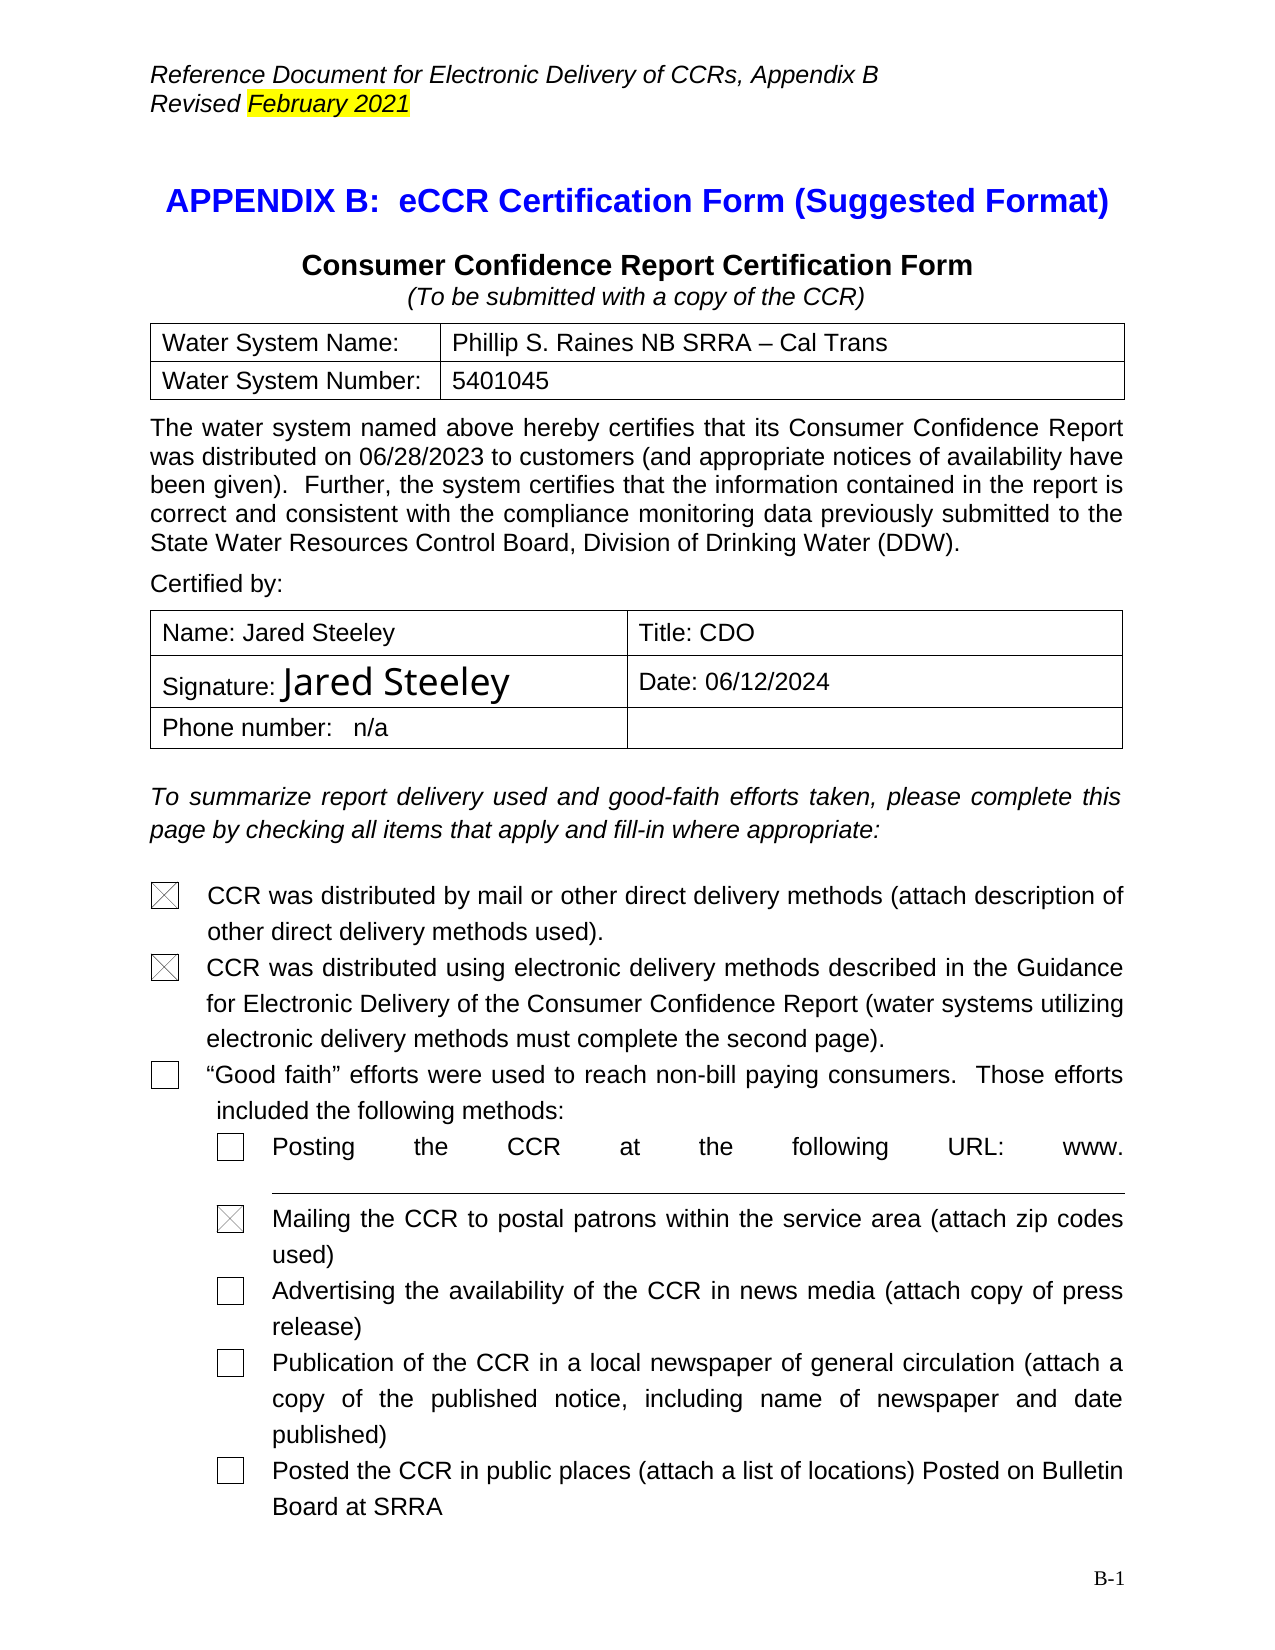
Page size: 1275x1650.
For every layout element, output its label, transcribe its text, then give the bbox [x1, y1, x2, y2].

text CCR was distributed using electronic delivery methods described in the Guidance for Electronic Delivery of the Consumer Confidence Report (water systems utilizing electronic delivery methods must complete the second page). [150, 953, 1125, 1053]
table_cell Date: 06/12/2024 [628, 656, 1122, 707]
text (To be submitted with a copy of the CCR) [150, 282, 1125, 310]
table_cell 5401045 [441, 362, 1124, 399]
table_header Title: CDO [628, 611, 1122, 654]
table_header Phillip S. Raines NB SRRA – Cal Trans [441, 324, 1124, 361]
table_cell [628, 708, 1122, 748]
table_header Name: Jared Steeley [151, 611, 627, 654]
text Consumer Confidence Report Certification Form [150, 248, 1125, 282]
text Posted the CCR in public places (attach a list of locations) Posted on Bulletin Board at SRRA [216, 1456, 1125, 1520]
text To summarize report delivery used and good-faith efforts taken, please complete this page by checking all items that apply and fill-in where appropriate: [150, 782, 1125, 843]
text Publication of the CCR in a local newspaper of general circulation (attach a copy of the published notice, including name of newspaper and date published) [216, 1348, 1125, 1448]
table_header Water System Name: [151, 324, 440, 361]
table_cell Phone number: n/a [151, 708, 627, 748]
text The water system named above hereby certifies that its Consumer Confidence Report was distributed on 06/28/2023 to customers (and appropriate notices of availability have been given). Further, the system certifies that the information contained in the report is correct and consistent with the compliance monitoring data previously submitted to the State Water Resources Control Board, Division of Drinking Water (DDW). [150, 413, 1125, 556]
table_cell Water System Number: [151, 362, 440, 399]
text Mailing the CCR to postal patrons within the service area (attach zip codes used) [216, 1204, 1125, 1269]
text Advertising the availability of the CCR in news media (attach copy of press release) [216, 1276, 1125, 1341]
table_cell Signature: Jared Steeley [151, 656, 627, 707]
text “Good faith” efforts were used to reach non-bill paying consumers. Those efforts included the following methods: [150, 1060, 1125, 1125]
subtitle APPENDIX B: eCCR Certification Form (Suggested Format) [150, 181, 1125, 219]
text Certified by: [150, 569, 1125, 598]
text Posting the CCR at the following URL: www. [216, 1132, 1125, 1197]
text CCR was distributed by mail or other direct delivery methods (attach description of other direct delivery methods used). [150, 881, 1125, 945]
